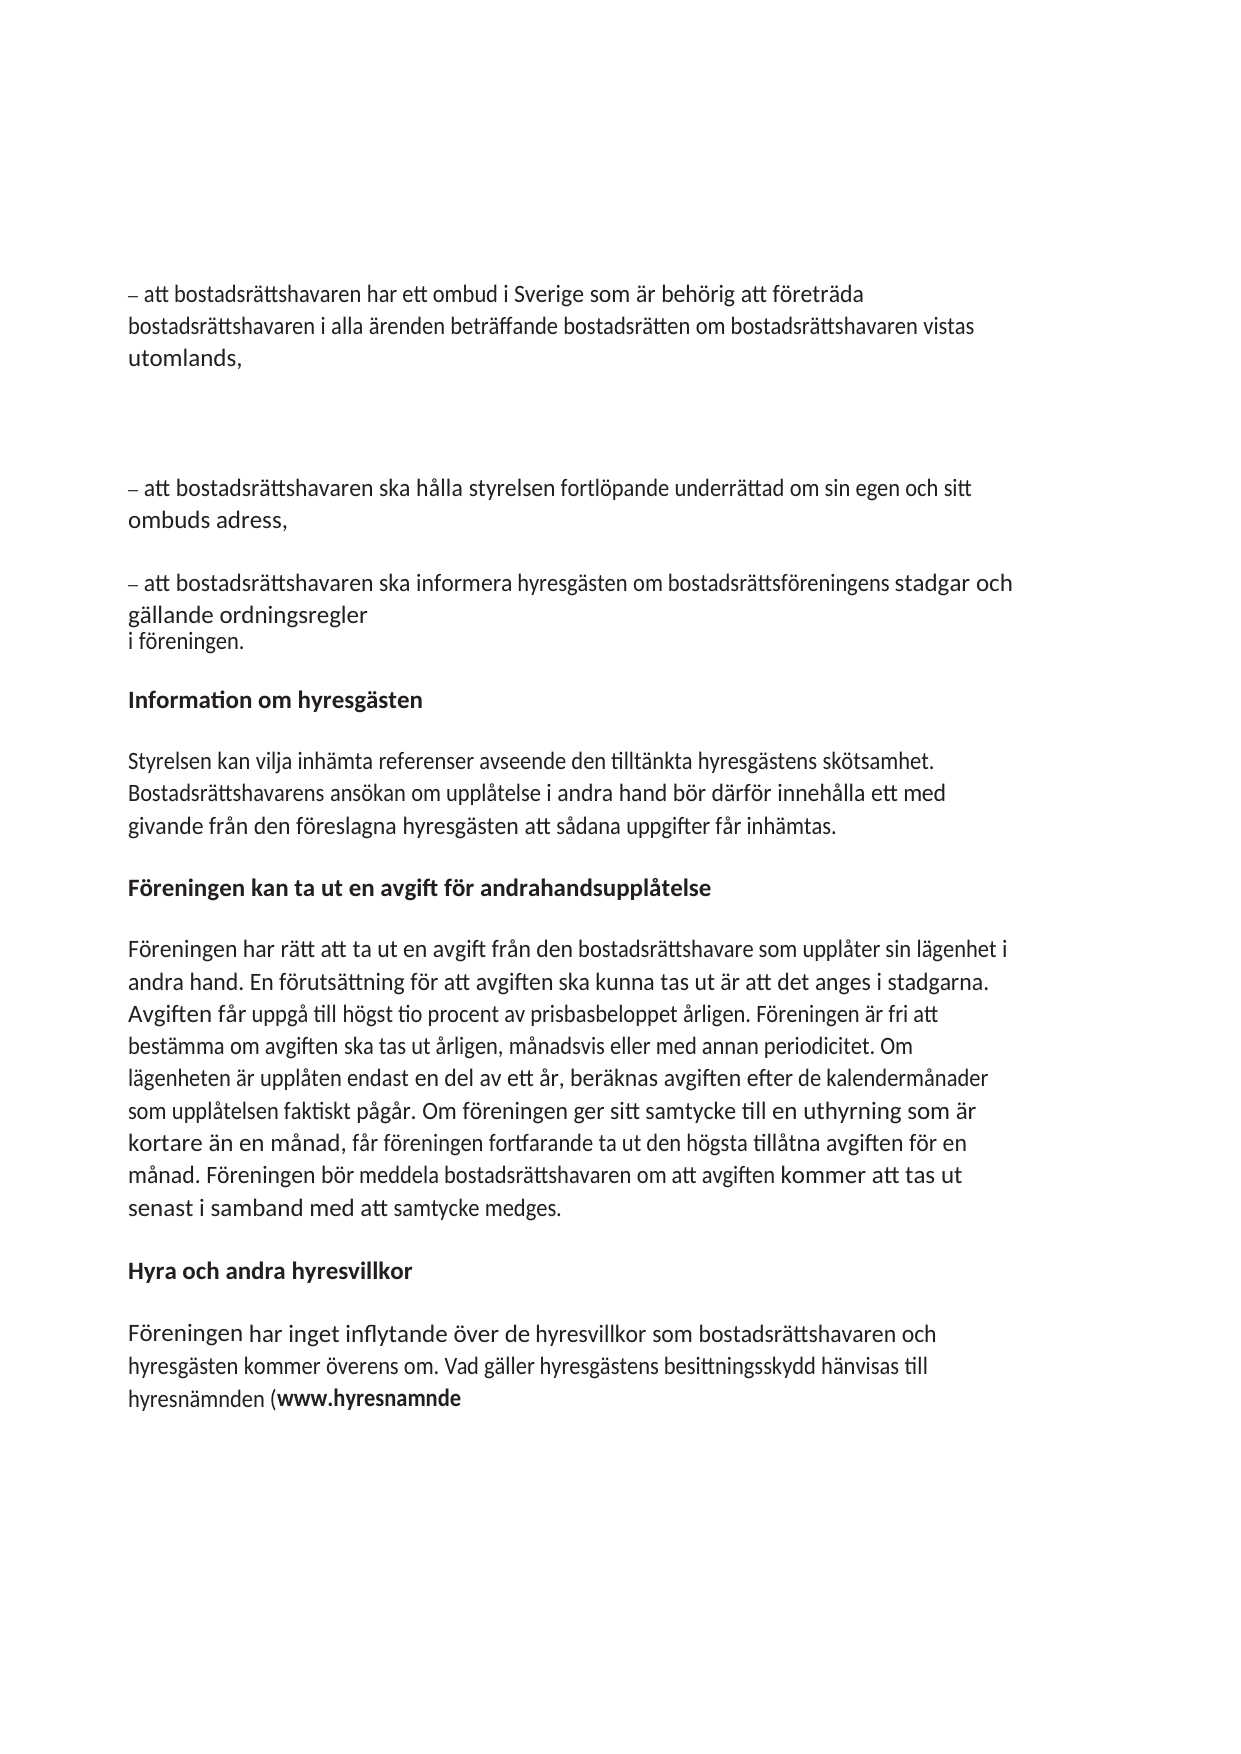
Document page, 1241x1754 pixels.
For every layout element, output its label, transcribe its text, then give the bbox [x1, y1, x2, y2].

text i föreningen. [128, 632, 1013, 654]
text Föreningen har rätt att ta ut en avgift från den bostadsrättshavare som upplåter sin lägenhet i andra hand. En förutsättning för att avgiften ska kunna tas ut är att det anges i stadgarna. Avgiften får uppgå till högst tio procent av prisbasbeloppet årligen. Föreningen är fri att bestämma om avgiften ska tas ut årligen, månadsvis eller med annan periodicitet. Om lägenheten är upplåten endast en del av ett år, beräknas avgiften efter de kalendermånader som upplåtelsen faktiskt pågår. Om föreningen ger sitt samtycke till en uthyrning som är kortare än en månad, får föreningen fortfarande ta ut den högsta tillåtna avgiften för en månad. Föreningen bör meddela bostadsrättshavaren om att avgiften kommer att tas ut senast i samband med att samtycke medges. [128, 933, 1013, 1222]
subtitle Föreningen kan ta ut en avgift för andrahandsupplåtelse [128, 872, 1013, 902]
text Föreningen har inget inflytande över de hyresvillkor som bostadsrättshavaren och hyresgästen kommer överens om. Vad gäller hyresgästens besittningsskydd hänvisas till hyresnämnden (www.hyresnamnde [128, 1317, 1013, 1414]
subtitle Hyra och andra hyresvillkor [128, 1255, 1013, 1286]
subtitle Information om hyresgästen [128, 684, 1013, 714]
text Bostadsrättshavarens ansökan om upplåtelse i andra hand bör därför innehålla ett med­ givande från den föreslagna hyresgästen att sådana uppgifter får inhämtas. [128, 778, 1013, 840]
text bostadsrättshavaren i alla ärenden beträffande bostadsrätten om bostadsrättshavaren vistas utomlands, [128, 310, 1013, 373]
list att bostadsrättshavaren ska informera hyresgästen om bostadsrättsföreningens stadgar och gällande ordningsregler [128, 567, 1013, 630]
list att bostadsrättshavaren ska hålla styrelsen fortlöpande underrättad om sin egen och sitt ombuds adress, [128, 472, 1013, 534]
text Styrelsen kan vilja inhämta referenser avseende den tilltänkta hyresgästens skötsamhet. [128, 745, 1013, 776]
list att bostadsrättshavaren har ett ombud i Sverige som är behörig att företräda [128, 278, 1013, 308]
